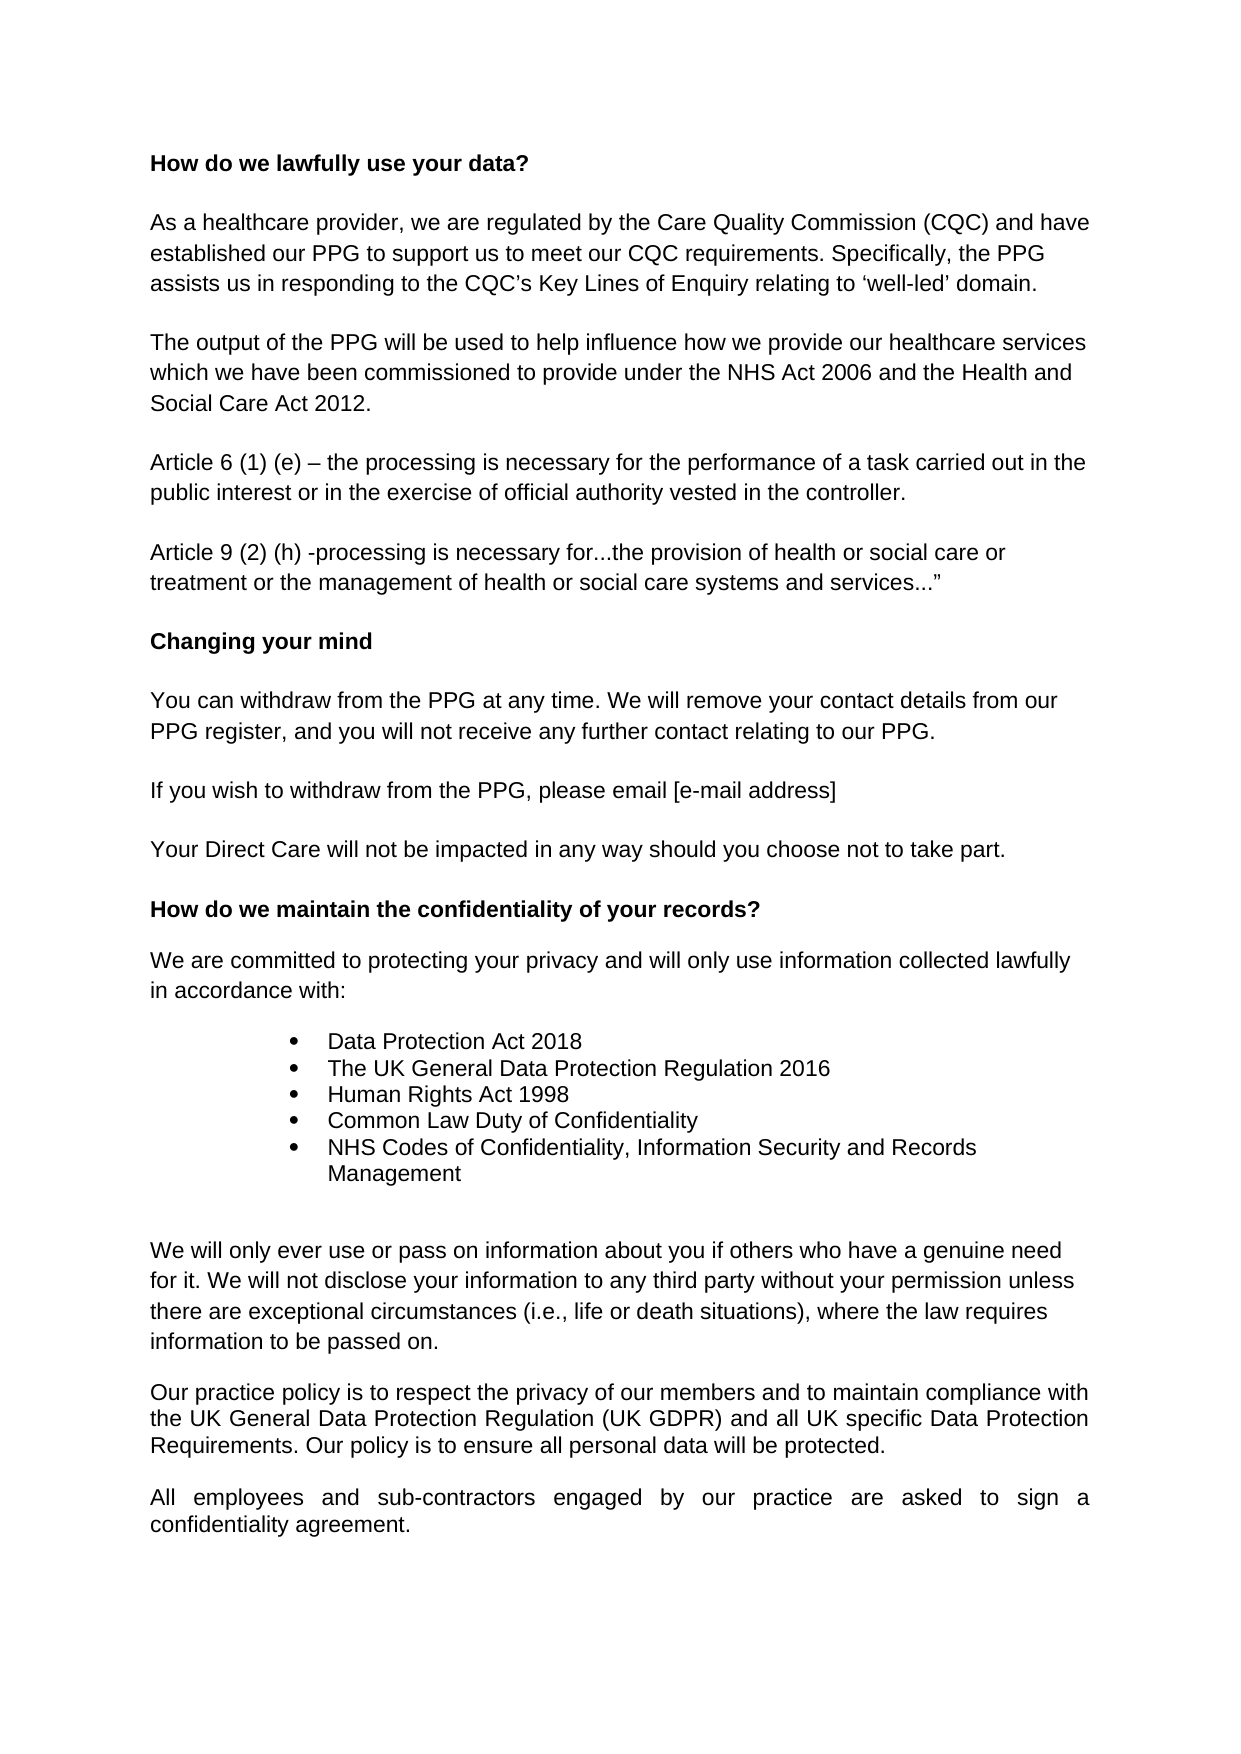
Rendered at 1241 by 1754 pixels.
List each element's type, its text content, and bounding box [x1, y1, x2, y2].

text If you wish to withdraw from the PPG, please email [e-mail address] [150, 777, 1090, 803]
text Article 9 (2) (h) -processing is necessary for...the provision of health or social care or treatment or the management of health or social care systems and services...” [150, 538, 1090, 595]
list Data Protection Act 2018 [290, 1028, 1090, 1054]
list NHS Codes of Confidentiality, Information Security and Records Management [290, 1133, 1090, 1186]
text Changing your mind [150, 628, 1090, 654]
text How do we maintain the confidentiality of your records? [150, 896, 1090, 922]
text How do we lawfully use your data? [150, 150, 1090, 176]
text Your Direct Care will not be impacted in any way should you choose not to take part. [150, 836, 1090, 863]
text You can withdraw from the PPG at any time. We will remove your contact details from our PPG register, and you will not receive any further contact relating to our PPG. [150, 687, 1090, 744]
text All employees and sub-contractors engaged by our practice are asked to sign a confidentiality agreement. [150, 1484, 1090, 1537]
text Article 6 (1) (e) – the processing is necessary for the performance of a task carried out in the public interest or in the exercise of official authority vested in the controller. [150, 449, 1090, 506]
text Our practice policy is to respect the privacy of our members and to maintain compliance with the UK General Data Protection Regulation (UK GDPR) and all UK specific Data Protection Requirements. Our policy is to ensure all personal data will be protected. [150, 1379, 1090, 1458]
text The output of the PPG will be used to help influence how we provide our healthcare services which we have been commissioned to provide under the NHS Act 2006 and the Health and Social Care Act 2012. [150, 329, 1090, 416]
list Common Law Duty of Confidentiality [290, 1107, 1090, 1133]
text As a healthcare provider, we are regulated by the Care Quality Commission (CQC) and have established our PPG to support us to meet our CQC requirements. Specifically, the PPG assists us in responding to the CQC’s Key Lines of Enquiry relating to ‘well-led’ domain. [150, 209, 1090, 296]
text We are committed to protecting your privacy and will only use information collected lawfully in accordance with: [150, 947, 1090, 1003]
list Human Rights Act 1998 [290, 1081, 1090, 1107]
text We will only ever use or pass on information about you if others who have a genuine need for it. We will not disclose your information to any third party without your permission unless there are exceptional circumstances (i.e., life or death situations), where the law requires information to be passed on. [150, 1237, 1090, 1354]
list The UK General Data Protection Regulation 2016 [290, 1054, 1090, 1081]
